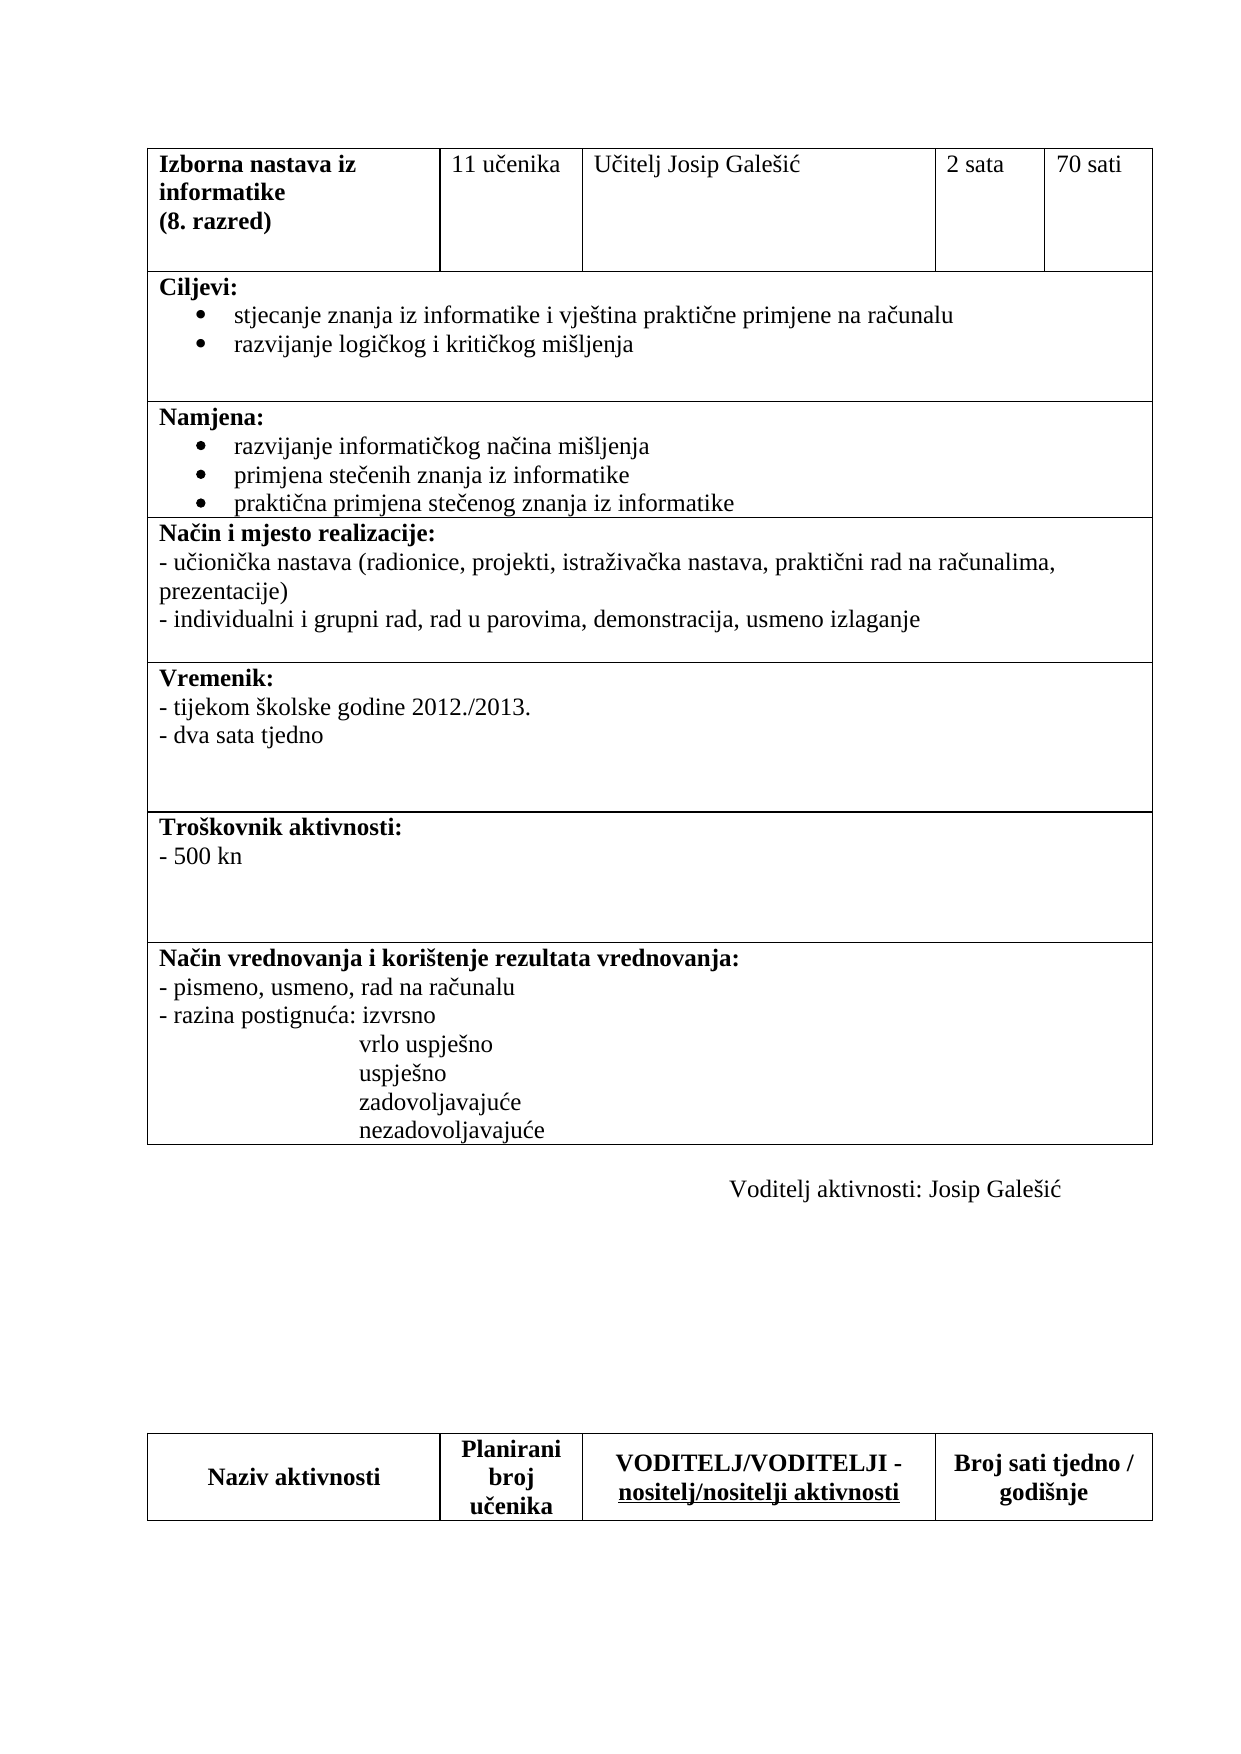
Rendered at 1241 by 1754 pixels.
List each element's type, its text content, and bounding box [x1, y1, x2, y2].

table_cell Troškovnik aktivnosti: - 500 kn [148, 813, 1152, 942]
table_header Planirani broj učenika [441, 1434, 582, 1520]
table_cell 11 učenika [441, 149, 582, 271]
table_header VODITELJ/VODITELJI - nositelj/nositelji aktivnosti [583, 1434, 935, 1520]
text Voditelj aktivnosti: Josip Galešić [148, 1174, 1093, 1203]
table_cell Namjena: razvijanje informatičkog načina mišljenja primjena stečenih znanja iz informatike praktična primjena stečenog znanja iz informatike [148, 402, 1152, 517]
table_cell Način vrednovanja i korištenje rezultata vrednovanja: - pismeno, usmeno, rad na računalu - razina postignuća: izvrsno vrlo uspješno uspješno zadovoljavajuće nezadovoljavajuće [148, 943, 1152, 1144]
table_cell Učitelj Josip Galešić [583, 149, 935, 271]
table_cell Vremenik: - tijekom školske godine 2012./2013. - dva sata tjedno [148, 663, 1152, 811]
table_cell Način i mjesto realizacije: - učionička nastava (radionice, projekti, istraživačka nastava, praktični rad na računalima, prezentacije) - individualni i grupni rad, rad u parovima, demonstracija, usmeno izlaganje [148, 518, 1152, 662]
table_header Broj sati tjedno / godišnje [936, 1434, 1152, 1520]
table_cell Ciljevi: stjecanje znanja iz informatike i vještina praktične primjene na računalu razvijanje logičkog i kritičkog mišljenja [148, 272, 1152, 401]
table_cell 2 sata [936, 149, 1044, 271]
table_header Naziv aktivnosti [148, 1434, 439, 1520]
table_cell Izborna nastava iz informatike (8. razred) [148, 149, 439, 271]
table_cell 70 sati [1045, 149, 1152, 271]
